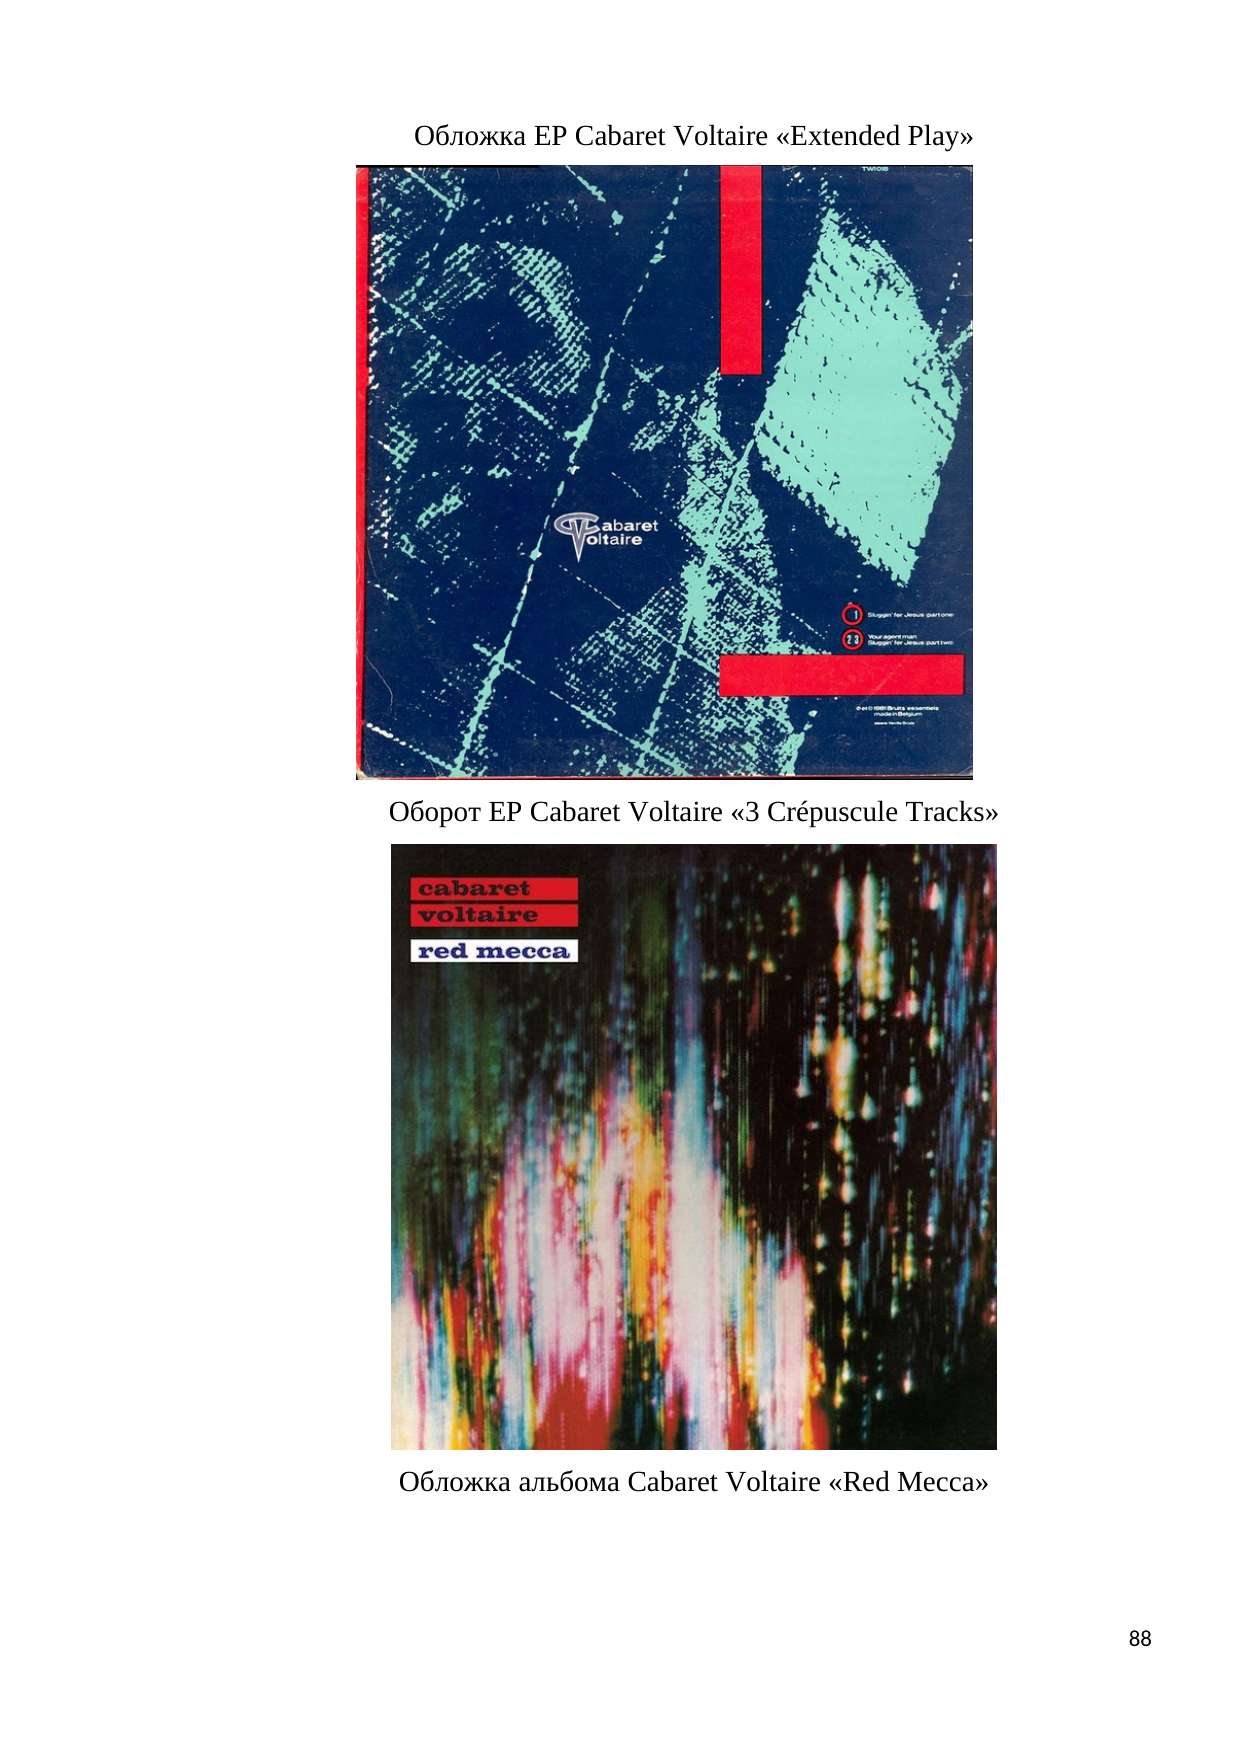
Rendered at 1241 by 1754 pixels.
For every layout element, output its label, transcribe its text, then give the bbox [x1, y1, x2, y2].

text Оборот EP Cabaret Voltaire «3 Crépuscule Tracks» [177, 794, 1152, 827]
picture [356, 165, 973, 780]
text Обложка альбома Cabaret Voltaire «Red Mecca» [177, 1464, 1152, 1497]
picture [391, 844, 997, 1450]
